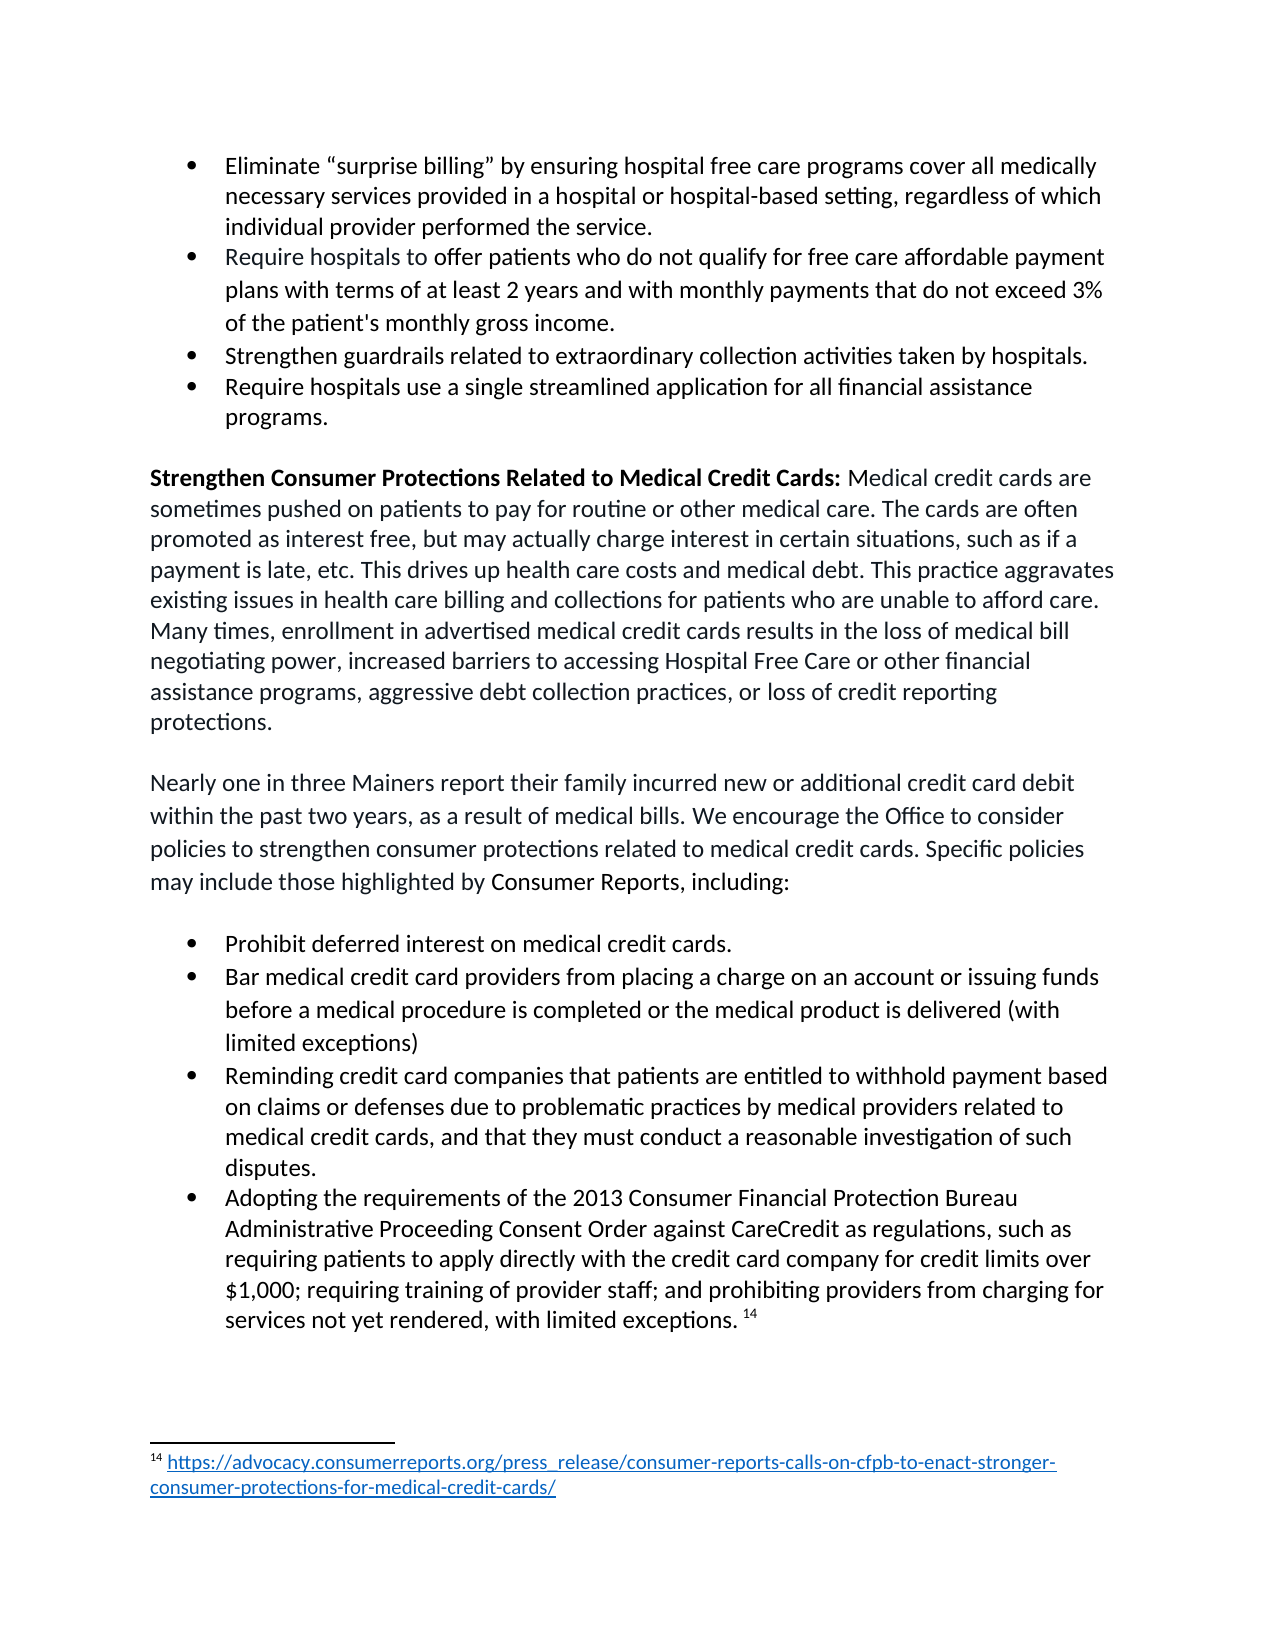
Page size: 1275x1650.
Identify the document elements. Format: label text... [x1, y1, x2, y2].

text Strengthen Consumer Protections Related to Medical Credit Cards: Medical credit cards are sometimes pushed on patients to pay for routine or other medical care. The cards are often promoted as interest free, but may actually charge interest in certain situations, such as if a payment is late, etc. This drives up health care costs and medical debt. This practice aggravates existing issues in health care billing and collections for patients who are unable to afford care. Many times, enrollment in advertised medical credit cards results in the loss of medical bill negotiating power, increased barriers to accessing Hospital Free Care or other financial assistance programs, aggressive debt collection practices, or loss of credit reporting protections. [150, 462, 1125, 737]
list Reminding credit card companies that patients are entitled to withhold payment based on claims or defenses due to problematic practices by medical providers related to medical credit cards, and that they must conduct a reasonable investigation of such disputes. [187, 1060, 1125, 1182]
text Nearly one in three Mainers report their family incurred new or additional credit card debit within the past two years, as a result of medical bills. We encourage the Office to consider policies to strengthen consumer protections related to medical credit cards. Specific policies may include those highlighted by Consumer Reports, including: [150, 768, 1125, 897]
list Eliminate “surprise billing” by ensuring hospital free care programs cover all medically necessary services provided in a hospital or hospital-based setting, regardless of which individual provider performed the service. [187, 150, 1125, 242]
list Require hospitals to offer patients who do not qualify for free care affordable payment plans with terms of at least 2 years and with monthly payments that do not exceed 3% of the patient's monthly gross income. [187, 242, 1125, 338]
list Prohibit deferred interest on medical credit cards. [187, 928, 1125, 959]
list Strengthen guardrails related to extraordinary collection activities taken by hospitals. [187, 340, 1125, 371]
list Require hospitals use a single streamlined application for all financial assistance programs. [187, 371, 1125, 432]
list Bar medical credit card providers from placing a charge on an account or issuing funds before a medical procedure is completed or the medical product is delivered (with limited exceptions) [187, 961, 1125, 1058]
list Adopting the requirements of the 2013 Consumer Financial Protection Bureau Administrative Proceeding Consent Order against CareCredit as regulations, such as requiring patients to apply directly with the credit card company for credit limits over $1,000; requiring training of provider staff; and prohibiting providers from charging for services not yet rendered, with limited exceptions. [187, 1182, 1125, 1335]
